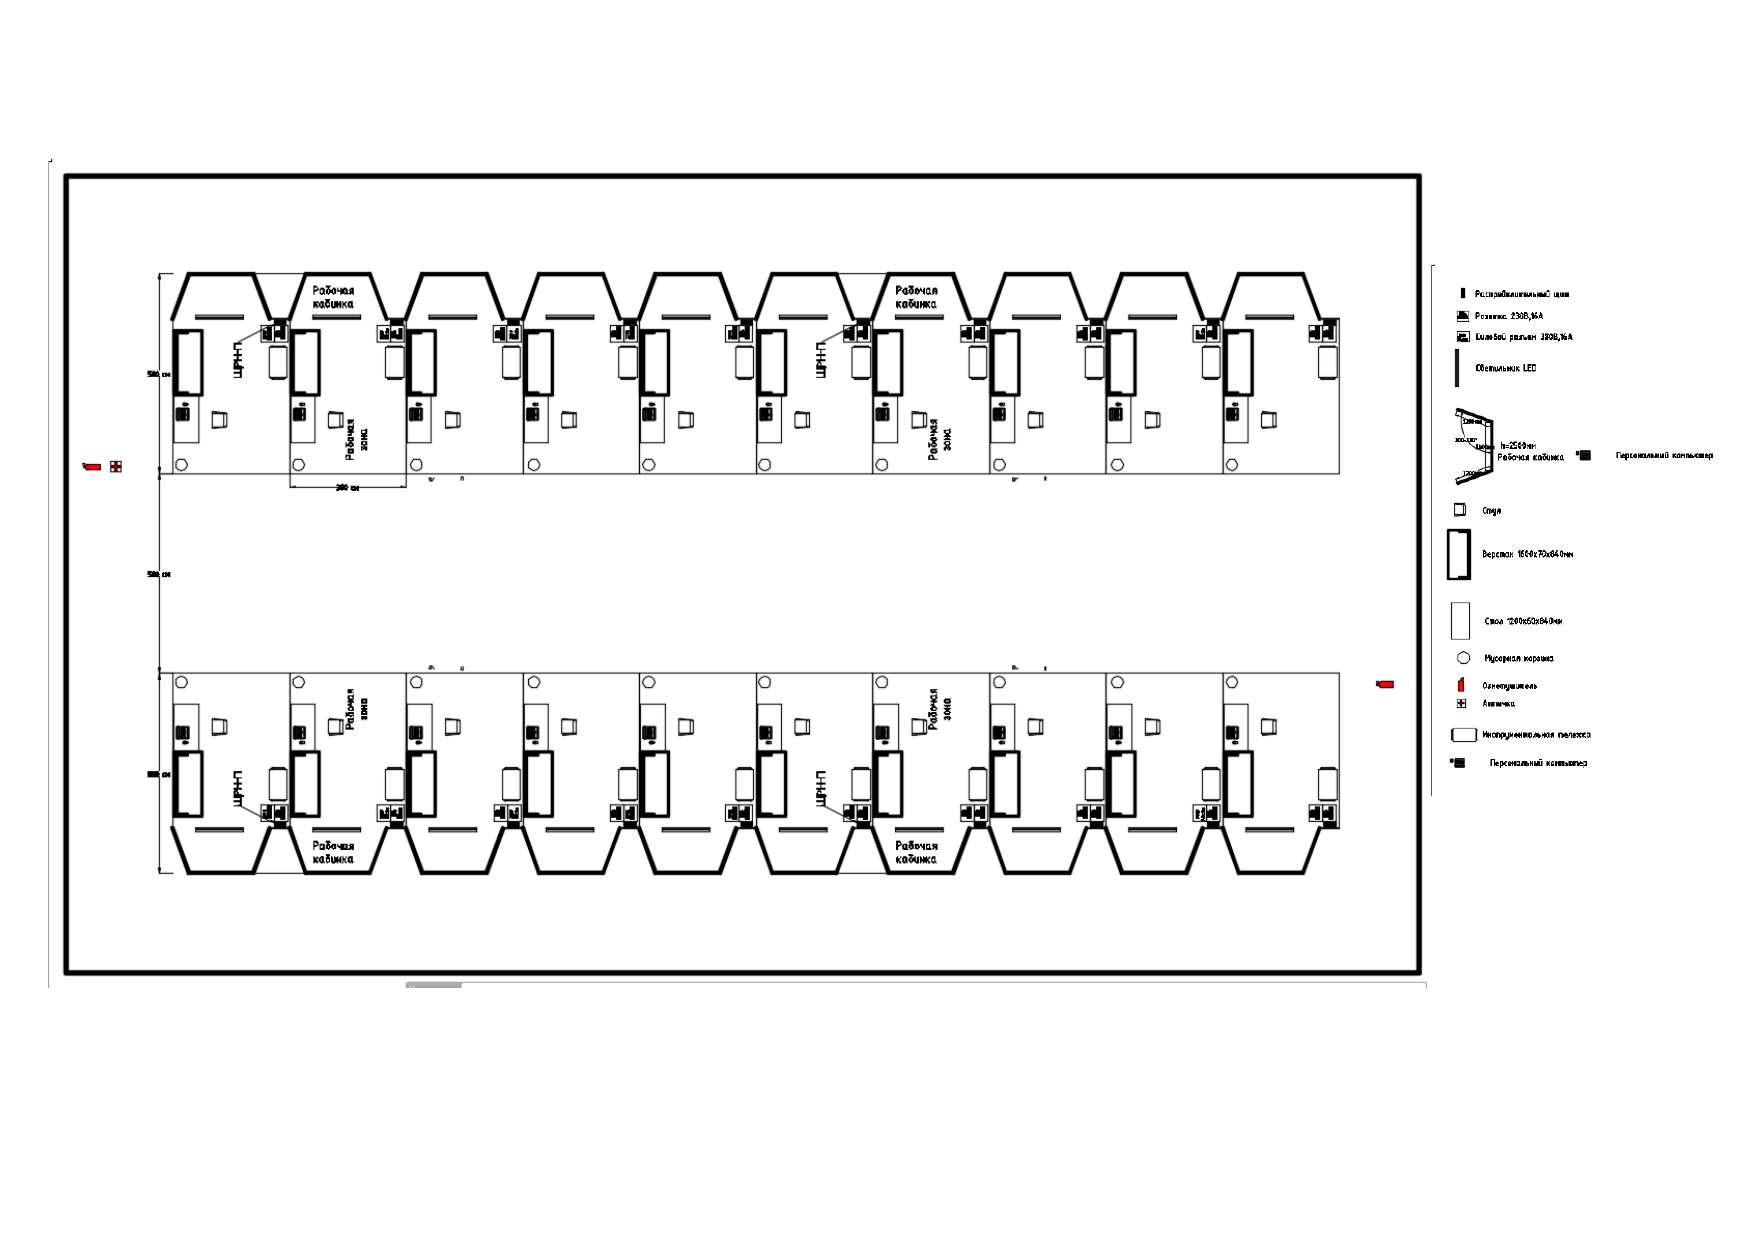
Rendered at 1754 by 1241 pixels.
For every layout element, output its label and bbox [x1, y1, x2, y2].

picture [48, 159, 1747, 988]
